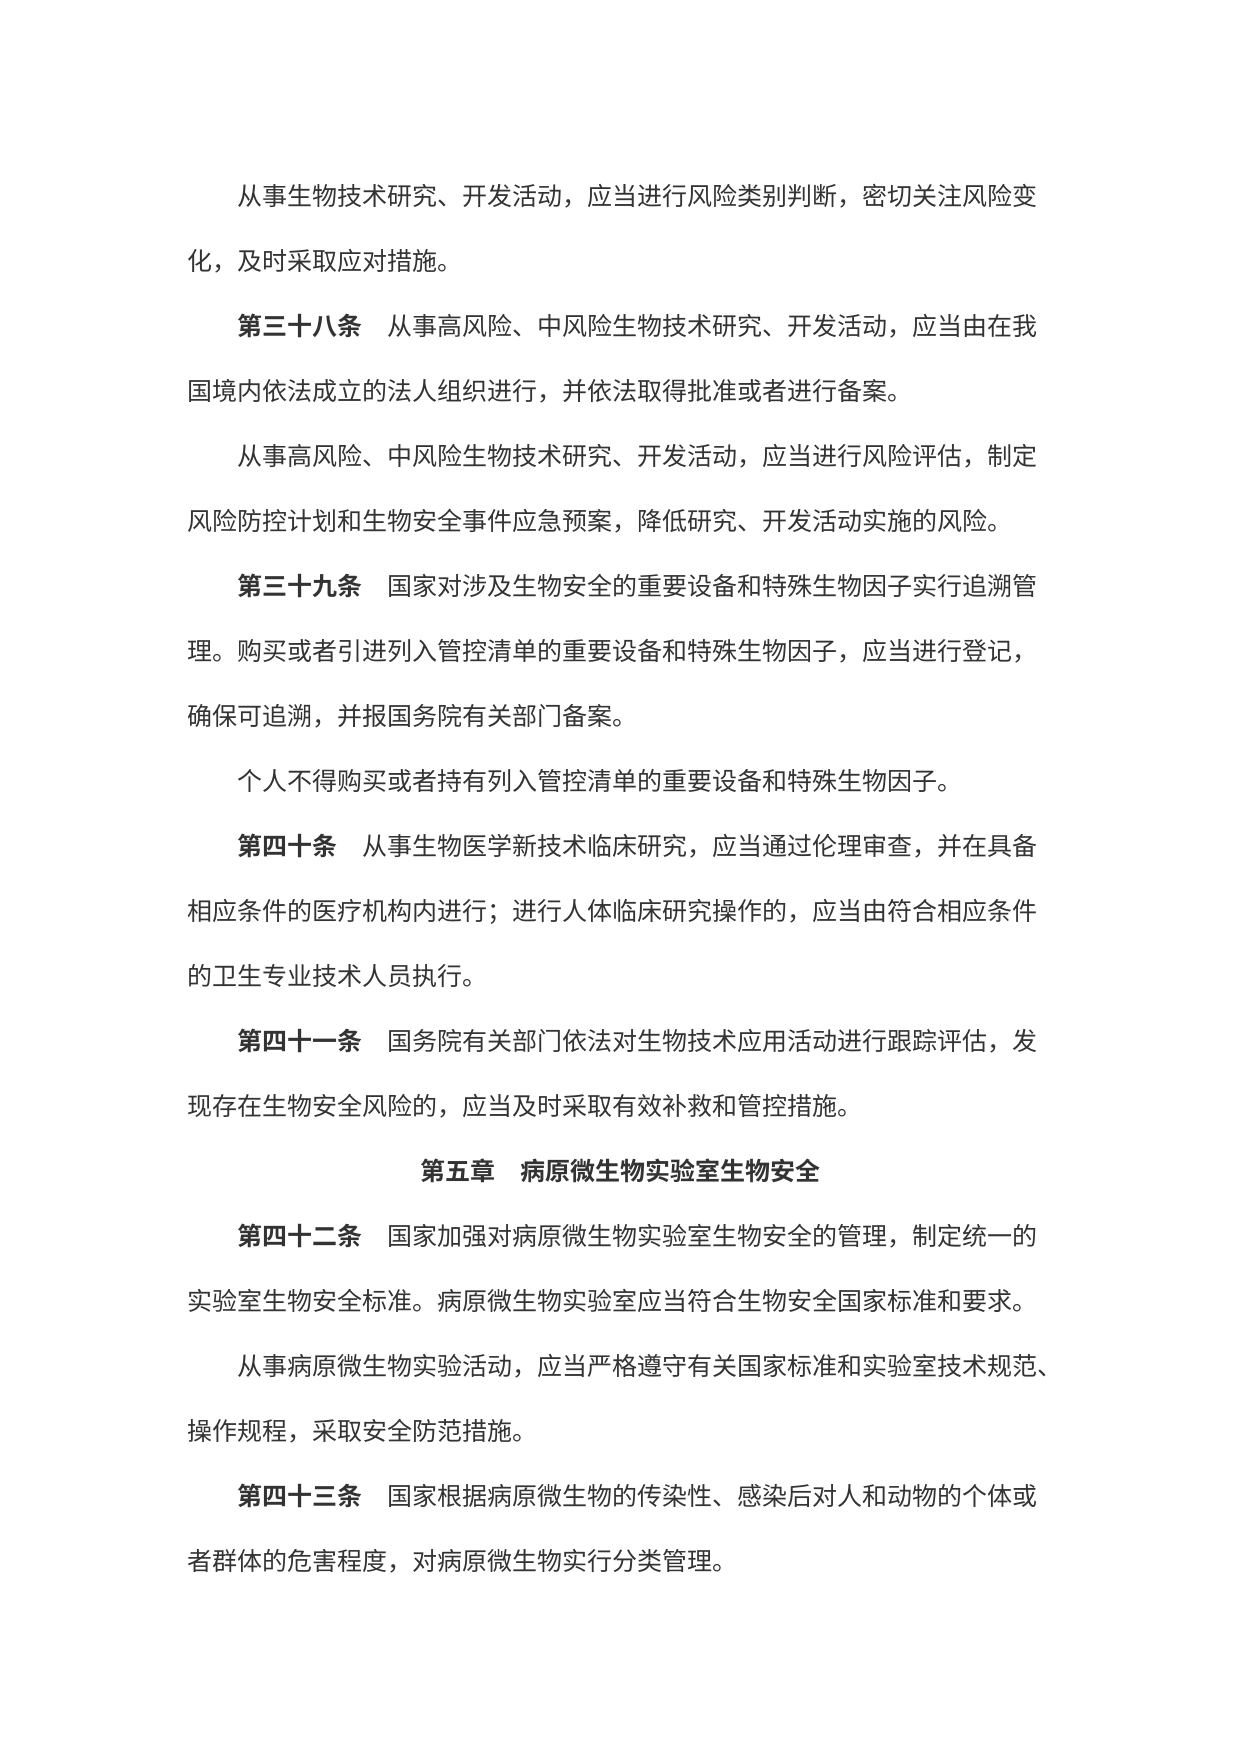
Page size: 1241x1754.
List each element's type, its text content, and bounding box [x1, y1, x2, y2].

text 第三十八条 从事高风险、中风险生物技术研究、开发活动，应当由在我国境内依法成立的法人组织进行，并依法取得批准或者进行备案。 [187, 292, 1053, 422]
text 第四十三条 国家根据病原微生物的传染性、感染后对人和动物的个体或者群体的危害程度，对病原微生物实行分类管理。 [187, 1462, 1053, 1592]
text 第四十条 从事生物医学新技术临床研究，应当通过伦理审查，并在具备相应条件的医疗机构内进行；进行人体临床研究操作的，应当由符合相应条件的卫生专业技术人员执行。 [187, 812, 1053, 1007]
text 第四十一条 国务院有关部门依法对生物技术应用活动进行跟踪评估，发现存在生物安全风险的，应当及时采取有效补救和管控措施。 [187, 1007, 1053, 1137]
text 从事病原微生物实验活动，应当严格遵守有关国家标准和实验室技术规范、操作规程，采取安全防范措施。 [187, 1332, 1053, 1462]
text 从事高风险、中风险生物技术研究、开发活动，应当进行风险评估，制定风险防控计划和生物安全事件应急预案，降低研究、开发活动实施的风险。 [187, 422, 1053, 552]
text 第三十九条 国家对涉及生物安全的重要设备和特殊生物因子实行追溯管理。购买或者引进列入管控清单的重要设备和特殊生物因子，应当进行登记，确保可追溯，并报国务院有关部门备案。 [187, 552, 1053, 747]
text 从事生物技术研究、开发活动，应当进行风险类别判断，密切关注风险变化，及时采取应对措施。 [187, 162, 1053, 292]
text 第四十二条 国家加强对病原微生物实验室生物安全的管理，制定统一的实验室生物安全标准。病原微生物实验室应当符合生物安全国家标准和要求。 [187, 1202, 1053, 1332]
text 第五章 病原微生物实验室生物安全 [187, 1137, 1053, 1202]
text 个人不得购买或者持有列入管控清单的重要设备和特殊生物因子。 [187, 747, 1053, 812]
